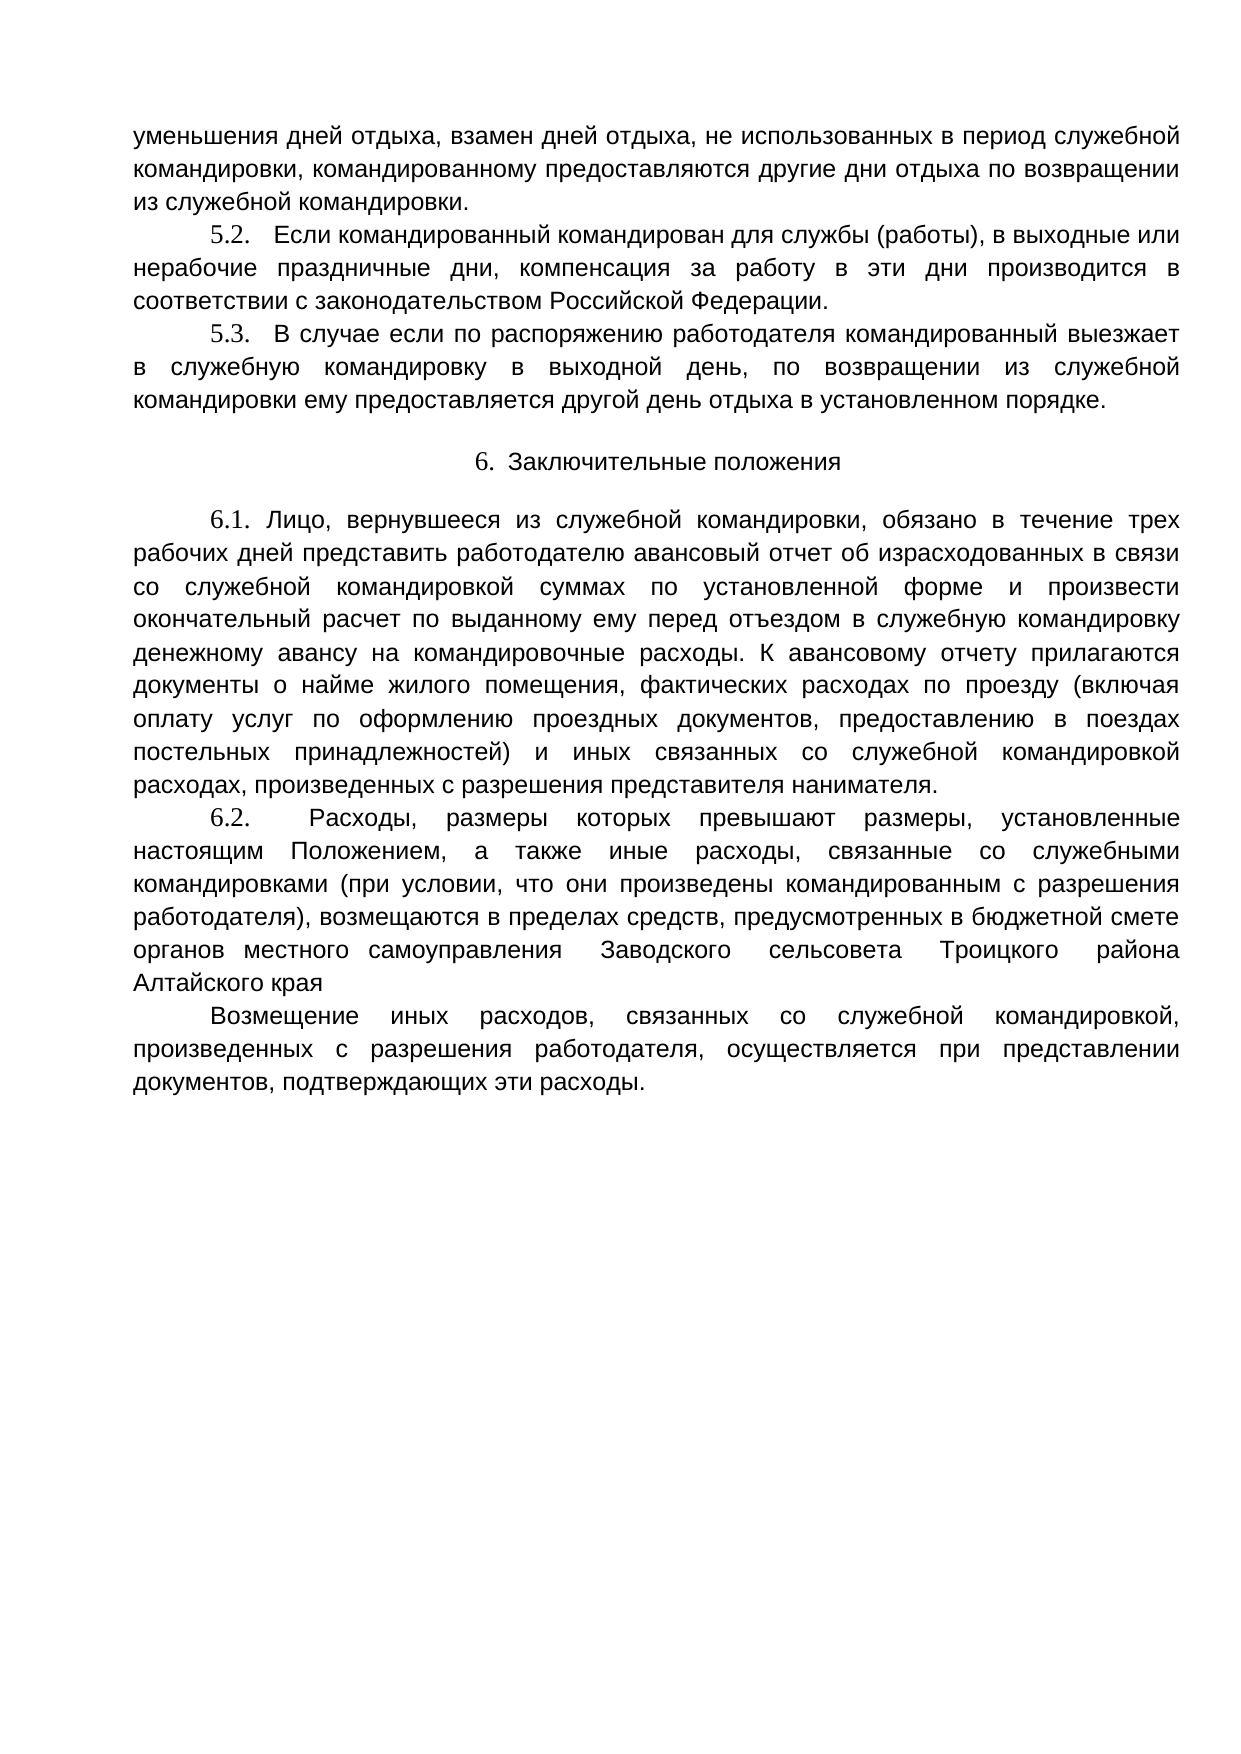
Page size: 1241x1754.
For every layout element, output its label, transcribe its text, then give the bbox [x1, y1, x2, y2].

text Возмещение иных расходов, связанных со служебной командировкой, произведенных с разрешения работодателя, осуществляется при представлении документов, подтверждающих эти расходы. [133, 998, 1181, 1097]
list Расходы, размеры которых превышают размеры, установленные настоящим Положением, а также иные расходы, связанные со служебными командировками (при условии, что они произведены командированным с разрешения работодателя), возмещаются в пределах средств, предусмотренных в бюджетной смете органов местного самоуправления Заводского сельсовета Троицкого района Алтайского края [133, 800, 1181, 998]
list В случае если по распоряжению работодателя командированный выезжает в служебную командировку в выходной день, по возвращении из служебной командировки ему предоставляется другой день отдыха в установленном порядке. [133, 316, 1181, 415]
list Заключительные положения [474, 448, 1181, 475]
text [133, 118, 1181, 217]
list Если командированный командирован для службы (работы), в выходные или нерабочие праздничные дни, компенсация за работу в эти дни производится в соответствии с законодательством Российской Федерации. [133, 217, 1181, 316]
list Лицо, вернувшееся из служебной командировки, обязано в течение трех рабочих дней представить работодателю авансовый отчет об израсходованных в связи со служебной командировкой суммах по установленной форме и произвести окончательный расчет по выданному ему перед отъездом в служебную командировку денежному авансу на командировочные расходы. К авансовому отчету прилагаются документы о найме жилого помещения, фактических расходах по проезду (включая оплату услуг по оформлению проездных документов, предоставлению в поездах постельных принадлежностей) и иных связанных со служебной командировкой расходах, произведенных с разрешения представителя нанимателя. [133, 502, 1181, 800]
